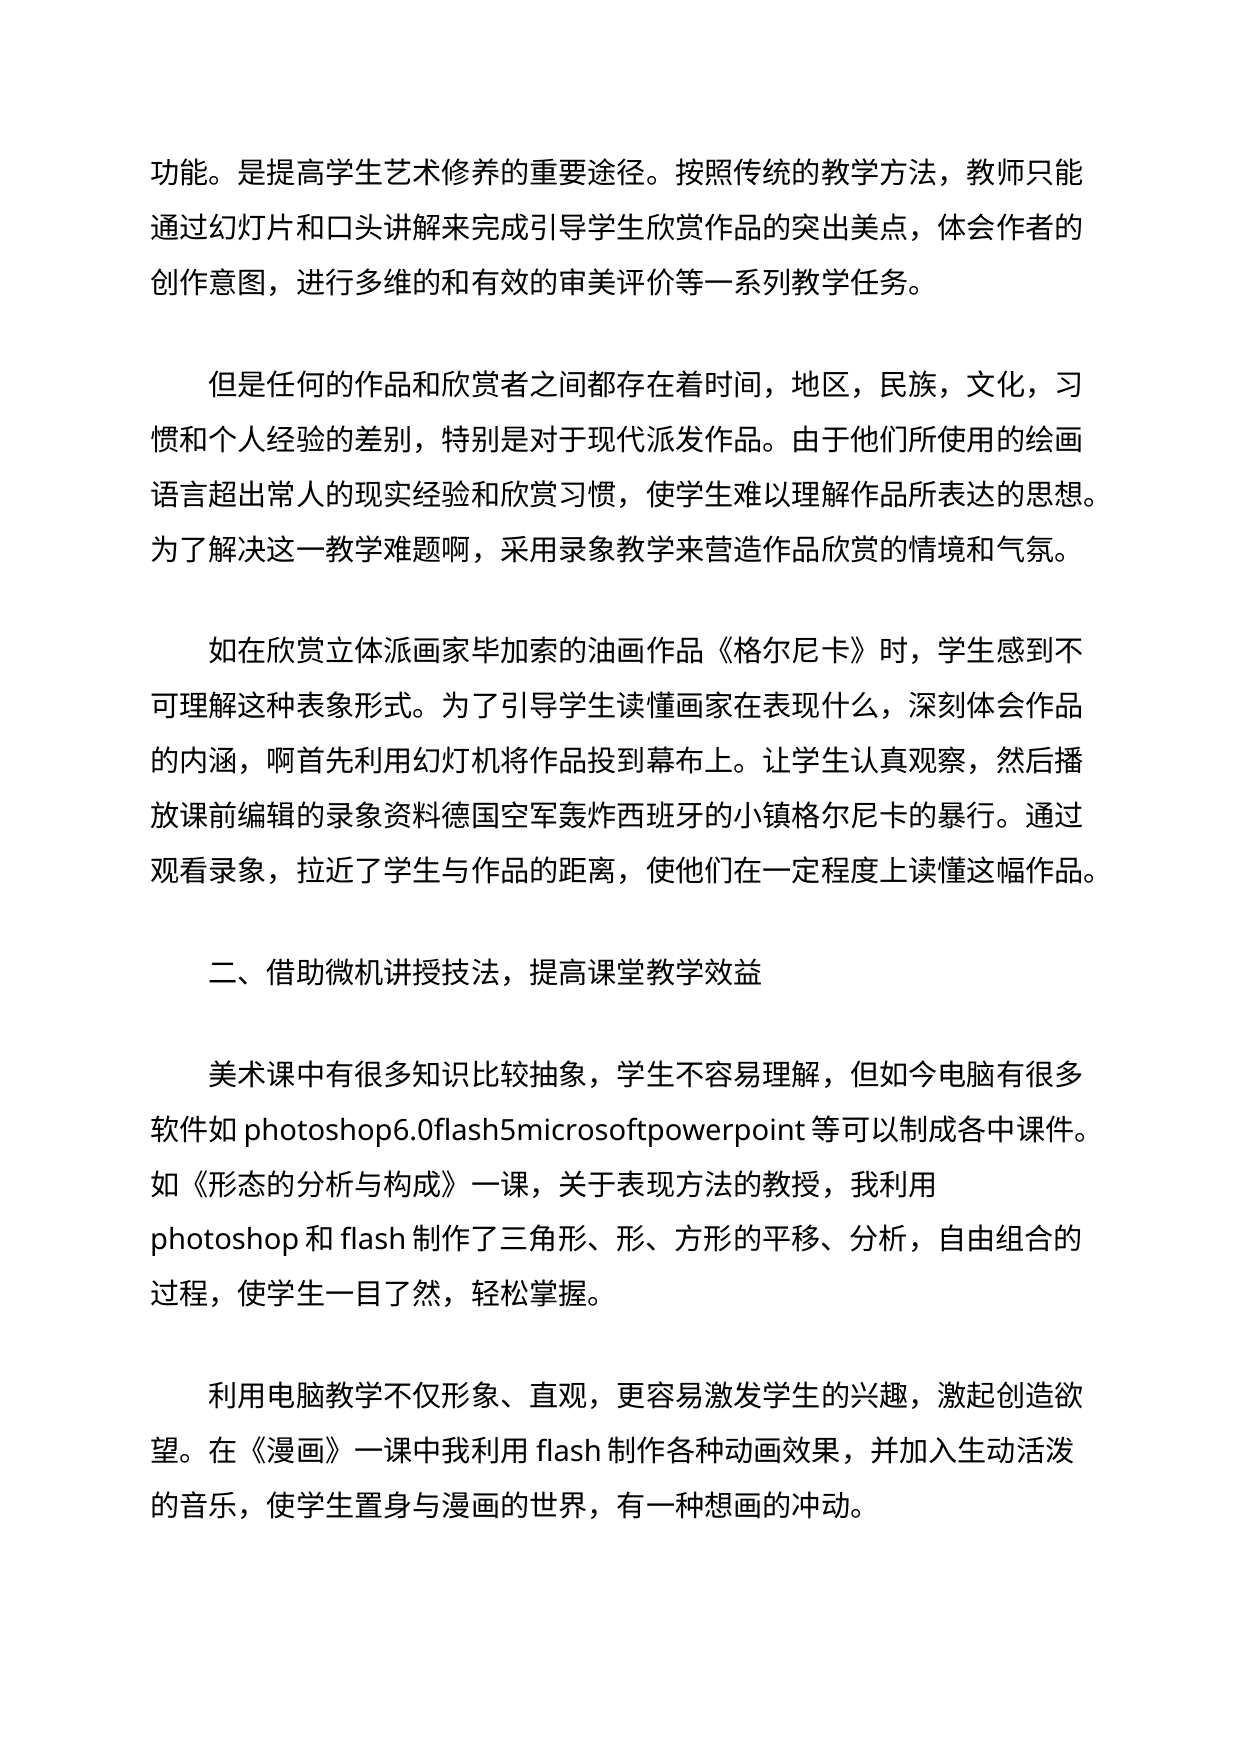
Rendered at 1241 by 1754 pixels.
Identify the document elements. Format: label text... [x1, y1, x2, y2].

text 如在欣赏立体派画家毕加索的油画作品《格尔尼卡》时，学生感到不可理解这种表象形式。为了引导学生读懂画家在表现什么，深刻体会作品的内涵，啊首先利用幻灯机将作品投到幕布上。让学生认真观察，然后播放课前编辑的录象资料德国空军轰炸西班牙的小镇格尔尼卡的暴行。通过观看录象，拉近了学生与作品的距离，使他们在一定程度上读懂这幅作品。 [150, 628, 1090, 890]
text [150, 150, 1090, 302]
text 但是任何的作品和欣赏者之间都存在着时间，地区，民族，文化，习惯和个人经验的差别，特别是对于现代派发作品。由于他们所使用的绘画语言超出常人的现实经验和欣赏习惯，使学生难以理解作品所表达的思想。为了解决这一教学难题啊，采用录象教学来营造作品欣赏的情境和气氛。 [150, 362, 1090, 568]
text 二、借助微机讲授技法，提高课堂教学效益 [150, 949, 1090, 992]
text 利用电脑教学不仅形象、直观，更容易激发学生的兴趣，激起创造欲望。在《漫画》一课中我利用 flash制作各种动画效果，并加入生动活泼的音乐，使学生置身与漫画的世界，有一种想画的冲动。 [150, 1373, 1090, 1525]
text 美术课中有很多知识比较抽象，学生不容易理解，但如今电脑有很多软件如photoshop6.0flash5microsoftpowerpoint等可以制成各中课件。如《形态的分析与构成》一课，关于表现方法的教授，我利用photoshop和flash制作了三角形、形、方形的平移、分析，自由组合的过程，使学生一目了然，轻松掌握。 [150, 1051, 1090, 1313]
